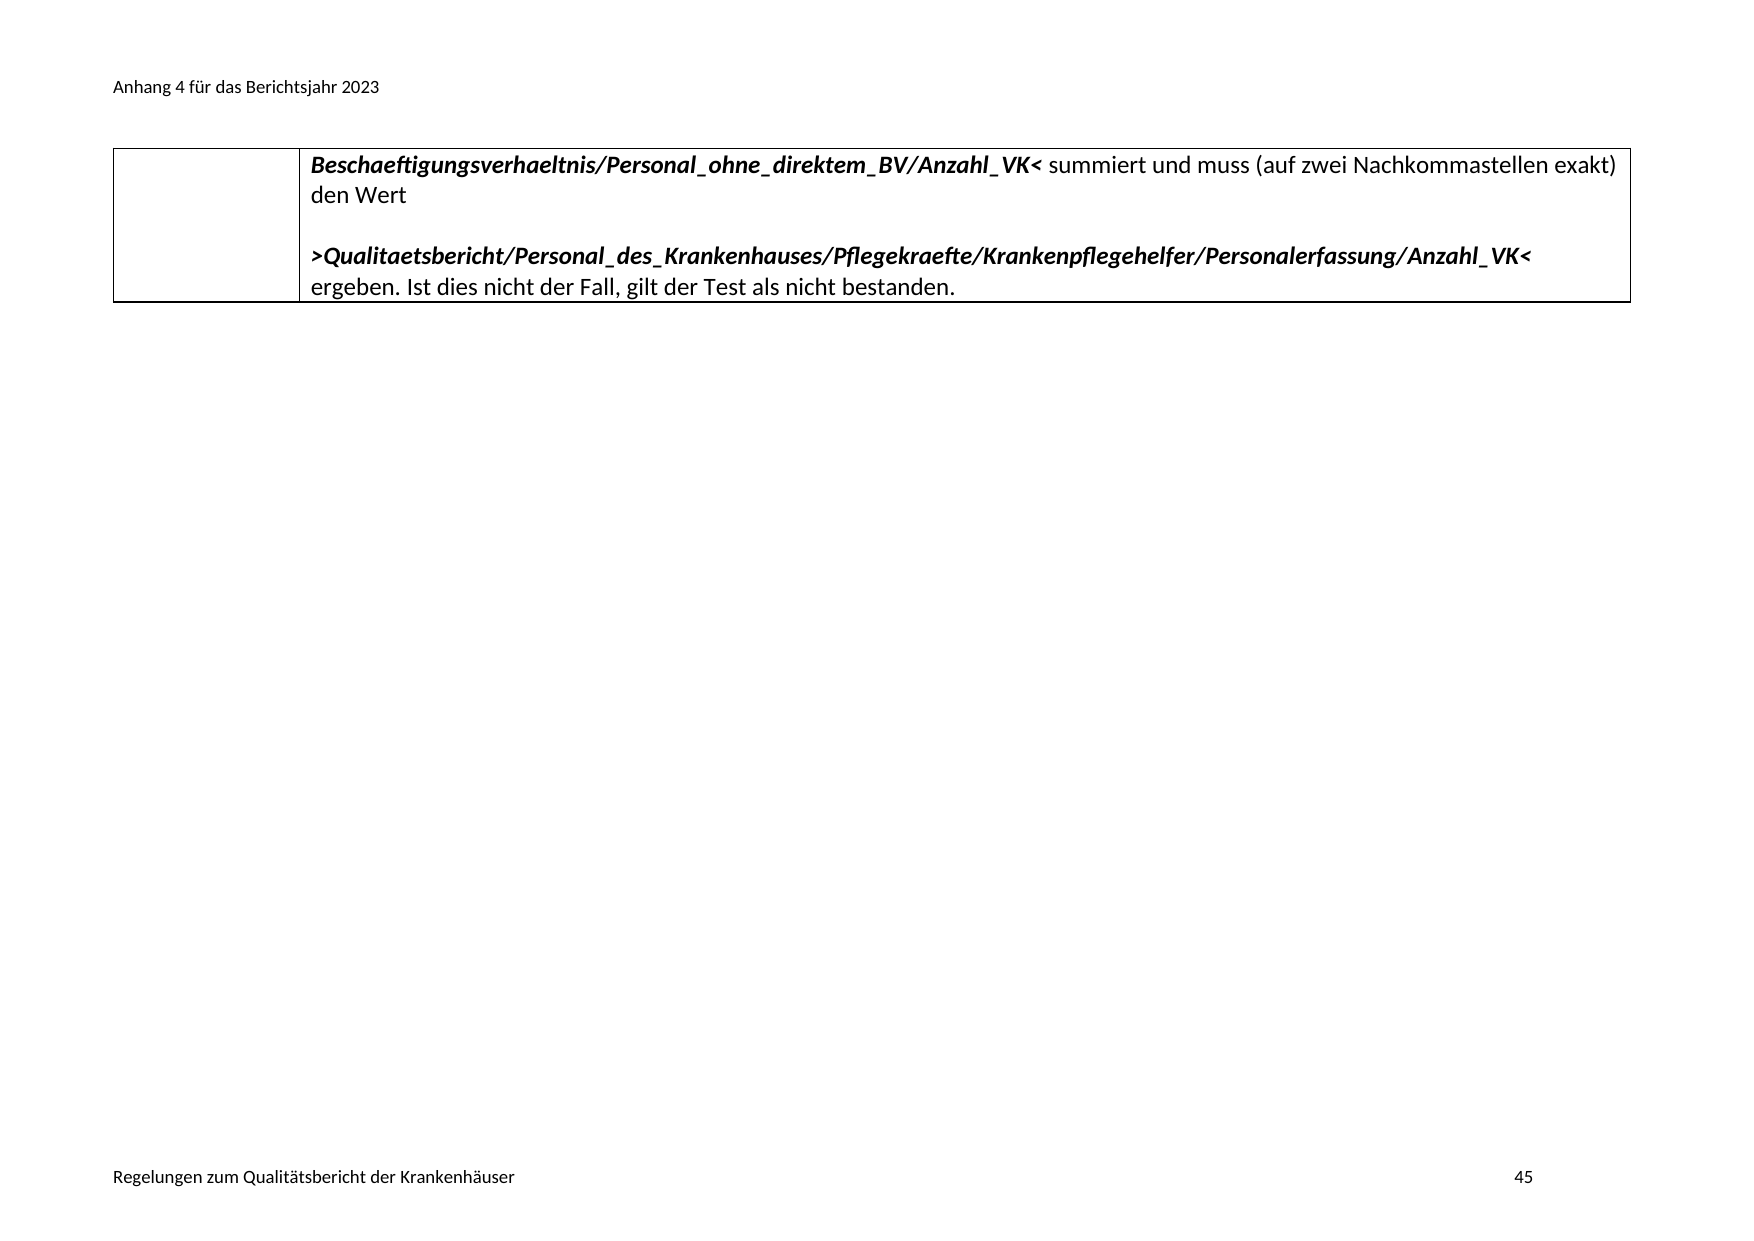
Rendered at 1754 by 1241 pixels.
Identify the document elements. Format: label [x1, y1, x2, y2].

table_cell [114, 149, 299, 301]
table_cell [300, 149, 1630, 301]
